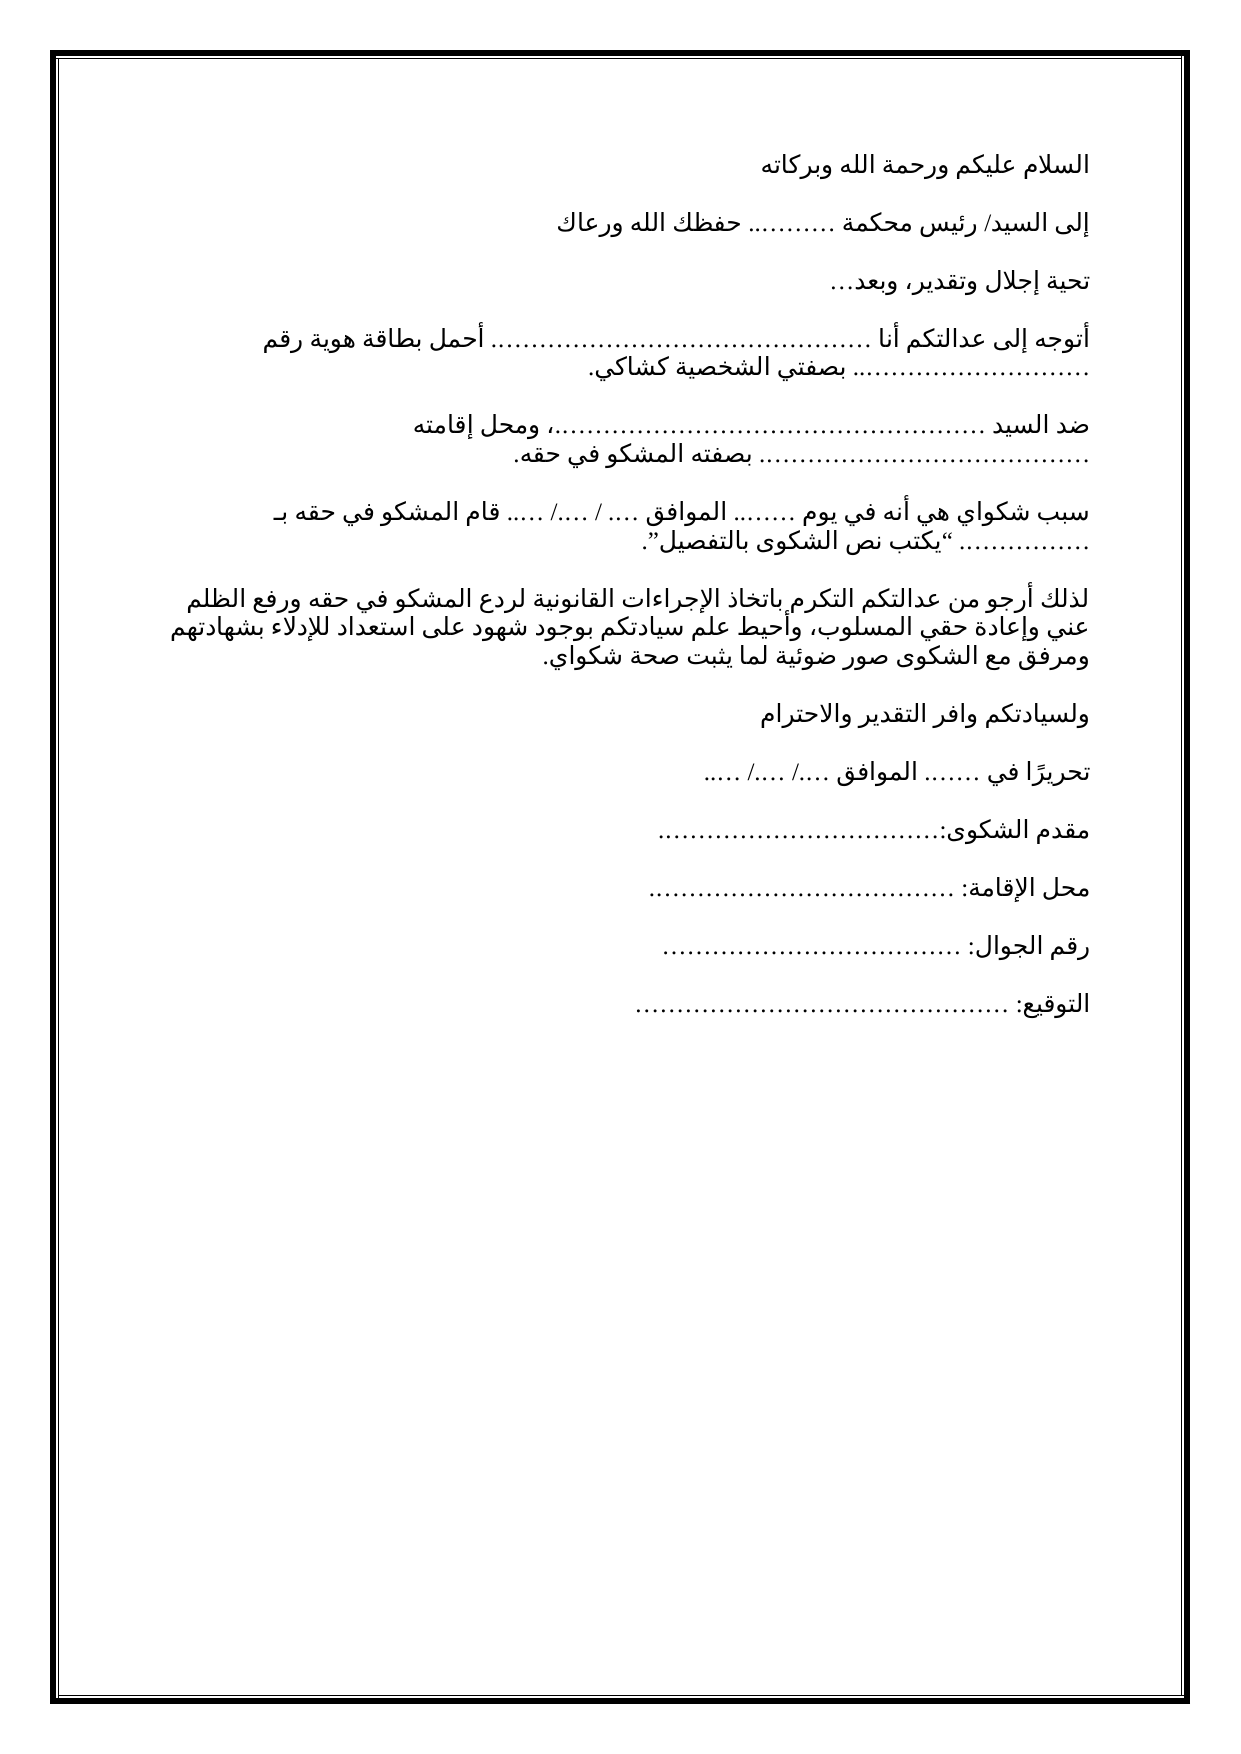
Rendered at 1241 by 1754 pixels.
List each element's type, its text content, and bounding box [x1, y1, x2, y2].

text تحية إجلال وتقدير، وبعد… [150, 266, 1090, 294]
text مقدم الشكوى:……………………………. [150, 815, 1090, 844]
text محل الإقامة: ………………………………. [150, 873, 1090, 902]
text أتوجه إلى عدالتكم أنا ………………………………………. أحمل بطاقة هوية رقم ……………………….. بصفتي الشخصية كشاكي. [150, 324, 1090, 381]
text السلام عليكم ورحمة الله وبركاته [150, 150, 1090, 179]
text تحريرًا في ……. الموافق …./ …./ ….. [150, 757, 1090, 786]
text إلى السيد/ رئيس محكمة ……….. حفظك الله ورعاك [150, 208, 1090, 237]
text رقم الجوال: ……………………………… [150, 931, 1090, 959]
text سبب شكواي هي أنه في يوم …….. الموافق …. / …./ ….. قام المشكو في حقه بـ ……………. “يكتب نص الشكوى بالتفصيل”. [150, 497, 1090, 554]
text ضد السيد …………………………………………….، ومحل إقامته …………………………………. بصفته المشكو في حقه. [150, 410, 1090, 468]
text ولسيادتكم وافر التقدير والاحترام [150, 699, 1090, 728]
text التوقيع: ……………………………………… [150, 989, 1090, 1017]
text لذلك أرجو من عدالتكم التكرم باتخاذ الإجراءات القانونية لردع المشكو في حقه ورفع الظلم عني وإعادة حقي المسلوب، وأحيط علم سيادتكم بوجود شهود على استعداد للإدلاء بشهادتهم ومرفق مع الشكوى صور ضوئية لما يثبت صحة شكواي. [150, 584, 1090, 670]
